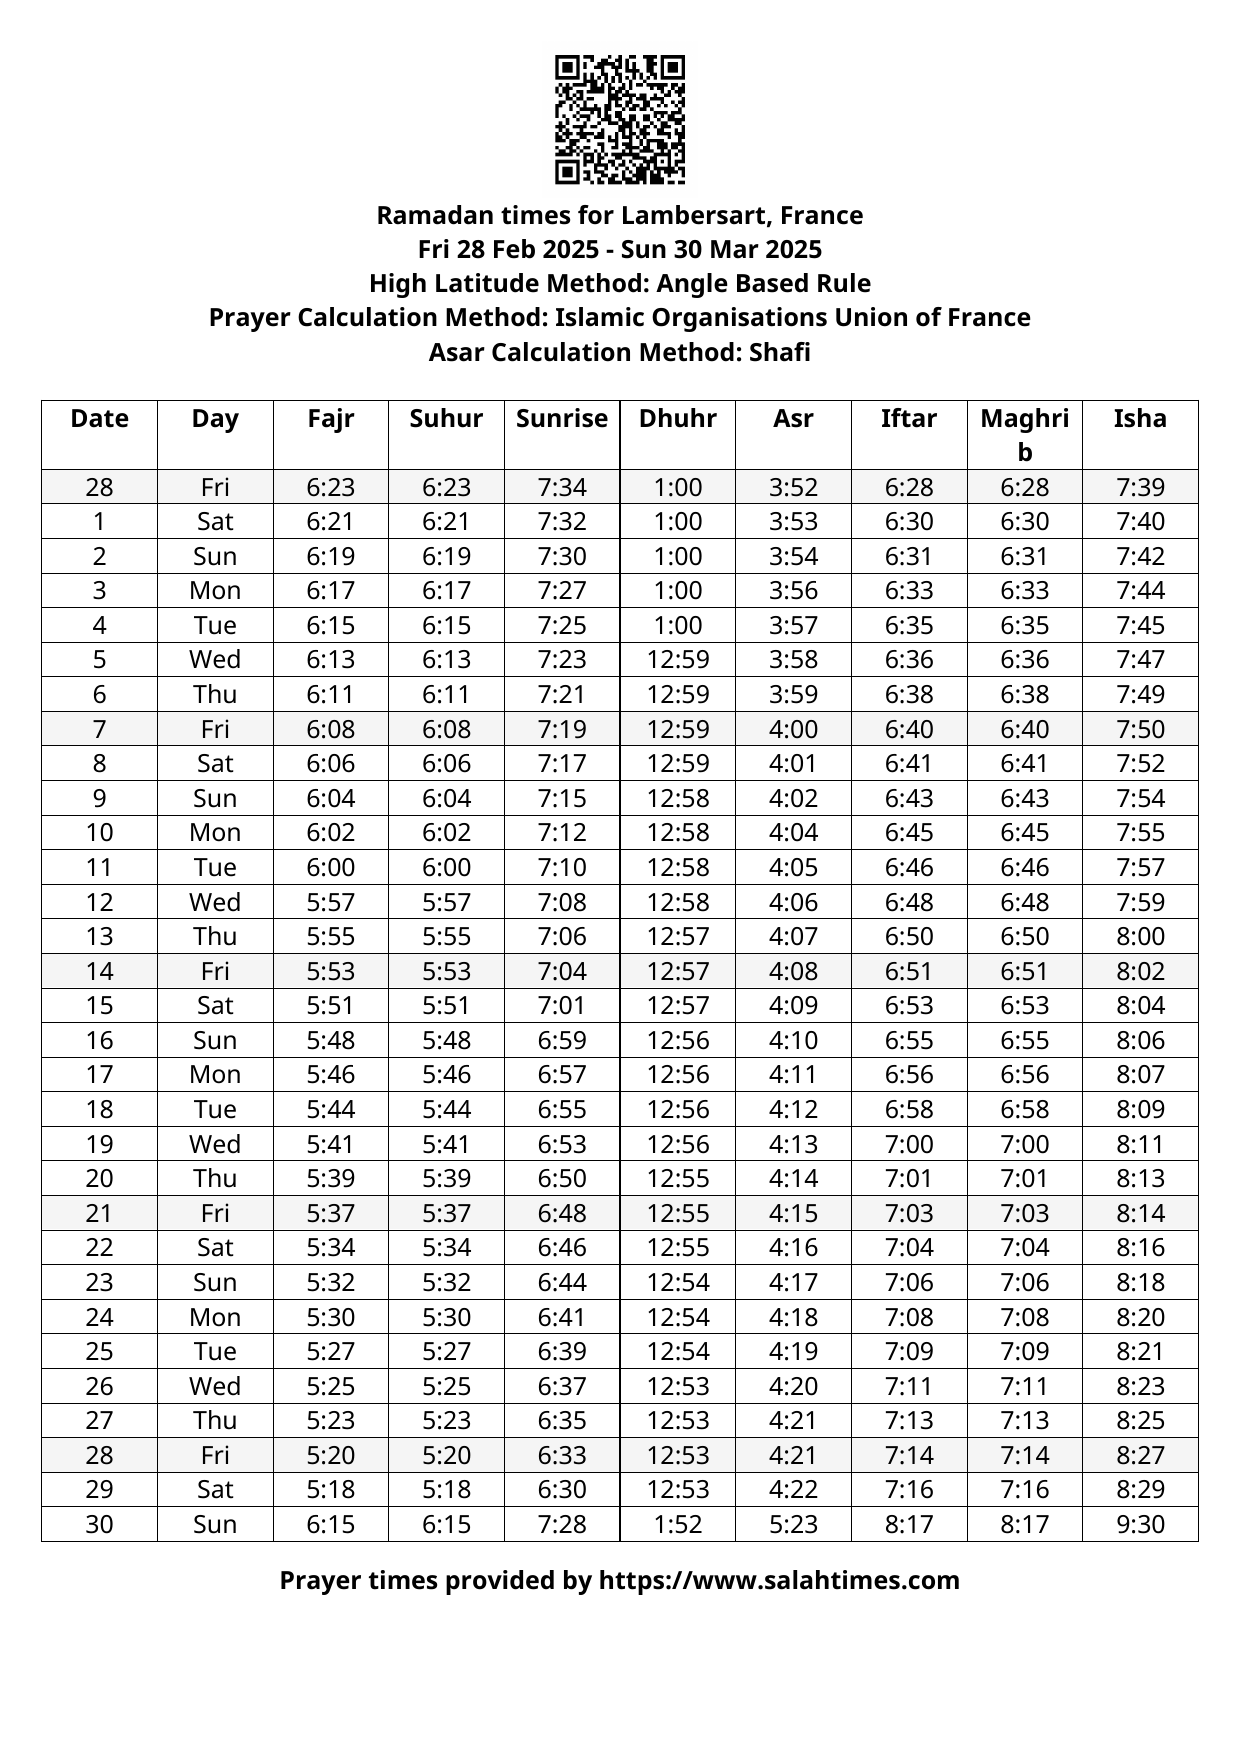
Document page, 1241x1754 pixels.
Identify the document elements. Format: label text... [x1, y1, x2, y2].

table_cell 7:15 [505, 781, 619, 814]
table_cell 6:44 [505, 1265, 619, 1299]
table_cell 7:04 [852, 1231, 967, 1264]
table_cell Mon [158, 1058, 273, 1091]
table_cell 7:01 [852, 1161, 967, 1195]
table_cell 12:53 [621, 1404, 735, 1437]
table_cell 7:55 [1083, 816, 1198, 849]
table_cell 12 [42, 885, 157, 918]
table_cell 6:35 [852, 608, 967, 642]
table_cell 8 [42, 746, 157, 780]
table_cell 5:23 [389, 1404, 504, 1437]
table_cell Fri [158, 1438, 273, 1472]
table_cell 7:28 [505, 1507, 619, 1541]
table_header Dhuhr [621, 401, 735, 469]
table_cell 8:06 [1083, 1023, 1198, 1057]
table_cell Fri [158, 712, 273, 745]
table_cell 11 [42, 850, 157, 884]
table_cell 4:13 [736, 1127, 851, 1160]
table_cell 4:22 [736, 1473, 851, 1506]
table_cell 4:20 [736, 1369, 851, 1402]
table_cell 8:07 [1083, 1058, 1198, 1091]
table_cell 5:25 [274, 1369, 388, 1402]
table_cell 5:55 [389, 919, 504, 953]
table_cell 13 [42, 919, 157, 953]
table_cell Wed [158, 643, 273, 676]
table_cell Mon [158, 816, 273, 849]
table_cell 7:03 [852, 1196, 967, 1229]
table_cell 5:18 [389, 1473, 504, 1506]
table_cell Fri [158, 954, 273, 987]
table_cell 7:40 [1083, 504, 1198, 538]
table_cell 12:57 [621, 919, 735, 953]
table_cell 3:58 [736, 643, 851, 676]
table_cell 5:23 [274, 1404, 388, 1437]
table_cell 7:19 [505, 712, 619, 745]
table_cell Sat [158, 989, 273, 1022]
table_cell 7:00 [852, 1127, 967, 1160]
table_cell 7:39 [1083, 470, 1198, 503]
table_cell 4:21 [736, 1438, 851, 1472]
table_cell 7:08 [968, 1300, 1082, 1333]
table_cell 6:48 [852, 885, 967, 918]
table_header Date [42, 401, 157, 469]
table_cell Tue [158, 608, 273, 642]
table_cell 6:55 [505, 1092, 619, 1126]
table_cell 5:55 [274, 919, 388, 953]
table_cell 6:35 [505, 1404, 619, 1437]
table_cell 25 [42, 1334, 157, 1368]
table_cell 6:45 [852, 816, 967, 849]
table_cell 12:58 [621, 816, 735, 849]
table_cell 4:12 [736, 1092, 851, 1126]
table_cell 5:48 [274, 1023, 388, 1057]
table_cell 4:18 [736, 1300, 851, 1333]
table_cell 6:35 [968, 608, 1082, 642]
table_cell Sun [158, 1265, 273, 1299]
table_cell 5:41 [274, 1127, 388, 1160]
table_cell 3:59 [736, 677, 851, 711]
table_cell 6:36 [852, 643, 967, 676]
table_cell 12:56 [621, 1092, 735, 1126]
table_cell Tue [158, 1092, 273, 1126]
table_cell 5:27 [274, 1334, 388, 1368]
table_cell Mon [158, 1300, 273, 1333]
table_cell 6:46 [852, 850, 967, 884]
table_cell 27 [42, 1404, 157, 1437]
table_cell 7:47 [1083, 643, 1198, 676]
table_cell 1:00 [621, 470, 735, 503]
table_cell 5:48 [389, 1023, 504, 1057]
table_cell 7:01 [505, 989, 619, 1022]
table_cell 6:45 [968, 816, 1082, 849]
table_cell 5:18 [274, 1473, 388, 1506]
table_cell 26 [42, 1369, 157, 1402]
table_cell 6:41 [968, 746, 1082, 780]
table_cell 5:37 [274, 1196, 388, 1229]
table_cell 5:46 [389, 1058, 504, 1091]
table_cell 6:15 [389, 1507, 504, 1541]
table_cell 6:40 [968, 712, 1082, 745]
table_cell 6:48 [505, 1196, 619, 1229]
table_cell 12:56 [621, 1023, 735, 1057]
table_cell 6:40 [852, 712, 967, 745]
table_cell 6:21 [274, 504, 388, 538]
table_cell 7:59 [1083, 885, 1198, 918]
table_cell 6:15 [389, 608, 504, 642]
table_cell 6:43 [968, 781, 1082, 814]
table_cell 8:25 [1083, 1404, 1198, 1437]
table_cell 6:15 [274, 608, 388, 642]
table_cell 6:46 [968, 850, 1082, 884]
table_cell 6:30 [505, 1473, 619, 1506]
table_cell 7:34 [505, 470, 619, 503]
table_cell 14 [42, 954, 157, 987]
table_cell 12:55 [621, 1196, 735, 1229]
table_cell 12:58 [621, 850, 735, 884]
table_cell Sun [158, 539, 273, 572]
table_cell Mon [158, 574, 273, 607]
table_cell 21 [42, 1196, 157, 1229]
table_cell 7:12 [505, 816, 619, 849]
table_cell 4:01 [736, 746, 851, 780]
table_cell Sun [158, 781, 273, 814]
text Fri 28 Feb 2025 - Sun 30 Mar 2025 [42, 232, 1198, 266]
table_cell 12:58 [621, 885, 735, 918]
table_cell 8:17 [852, 1507, 967, 1541]
table_cell 5:20 [389, 1438, 504, 1472]
table_cell 6:23 [274, 470, 388, 503]
table_cell 7:14 [852, 1438, 967, 1472]
table_cell 6:28 [852, 470, 967, 503]
table_cell 7:45 [1083, 608, 1198, 642]
table_cell 6:48 [968, 885, 1082, 918]
table_cell 7:06 [968, 1265, 1082, 1299]
table_cell 23 [42, 1265, 157, 1299]
table_cell 6:53 [968, 989, 1082, 1022]
table_cell 8:27 [1083, 1438, 1198, 1472]
table_cell 6:19 [274, 539, 388, 572]
table_cell 4:09 [736, 989, 851, 1022]
table_cell 6:50 [505, 1161, 619, 1195]
table_cell 3:53 [736, 504, 851, 538]
text Prayer times provided by https://www.salahtimes.com [42, 1563, 1198, 1597]
text Asar Calculation Method: Shafi [42, 334, 1198, 368]
table_cell 12:59 [621, 677, 735, 711]
table_cell 6:04 [274, 781, 388, 814]
table_cell 7:06 [852, 1265, 967, 1299]
table_cell 3:52 [736, 470, 851, 503]
table_cell 5 [42, 643, 157, 676]
table_cell 5:46 [274, 1058, 388, 1091]
table_cell 6:17 [389, 574, 504, 607]
table_cell 6:33 [852, 574, 967, 607]
table_cell 8:16 [1083, 1231, 1198, 1264]
table_cell 6:37 [505, 1369, 619, 1402]
table_cell 5:39 [389, 1161, 504, 1195]
table_cell 6:50 [852, 919, 967, 953]
table_cell Wed [158, 885, 273, 918]
table_cell 7:54 [1083, 781, 1198, 814]
table_cell 7:49 [1083, 677, 1198, 711]
table_cell 6:43 [852, 781, 967, 814]
table_cell 6:53 [505, 1127, 619, 1160]
table_cell 7:04 [968, 1231, 1082, 1264]
table_cell 1:00 [621, 504, 735, 538]
table_cell 6:23 [389, 470, 504, 503]
text High Latitude Method: Angle Based Rule [42, 266, 1198, 300]
table_cell 1:00 [621, 574, 735, 607]
table_cell Thu [158, 677, 273, 711]
table_cell 1 [42, 504, 157, 538]
table_cell 6:15 [274, 1507, 388, 1541]
table_cell 19 [42, 1127, 157, 1160]
table_cell 6:51 [852, 954, 967, 987]
table_cell 6:13 [389, 643, 504, 676]
table_cell 7:32 [505, 504, 619, 538]
table_cell 6:46 [505, 1231, 619, 1264]
text Ramadan times for Lambersart, France [42, 198, 1198, 232]
table_cell 4:07 [736, 919, 851, 953]
table_cell 1:00 [621, 539, 735, 572]
table_cell 12:53 [621, 1438, 735, 1472]
table_cell 7:30 [505, 539, 619, 572]
table_header Day [158, 401, 273, 469]
table_cell 6:04 [389, 781, 504, 814]
table_cell 8:14 [1083, 1196, 1198, 1229]
table_cell 8:09 [1083, 1092, 1198, 1126]
table_cell 7 [42, 712, 157, 745]
table_cell 8:20 [1083, 1300, 1198, 1333]
table_cell 12:59 [621, 643, 735, 676]
table_cell 12:57 [621, 954, 735, 987]
table_cell 1:00 [621, 608, 735, 642]
text Prayer Calculation Method: Islamic Organisations Union of France [42, 300, 1198, 334]
table_cell 15 [42, 989, 157, 1022]
table_cell 5:41 [389, 1127, 504, 1160]
table_cell 5:30 [274, 1300, 388, 1333]
table_cell 10 [42, 816, 157, 849]
table_cell 5:51 [274, 989, 388, 1022]
table_cell 7:01 [968, 1161, 1082, 1195]
table_cell 5:53 [274, 954, 388, 987]
table_cell 7:11 [968, 1369, 1082, 1402]
table_cell 12:57 [621, 989, 735, 1022]
table_cell 30 [42, 1507, 157, 1541]
table_cell 7:14 [968, 1438, 1082, 1472]
table_cell 6:55 [968, 1023, 1082, 1057]
table_cell 7:16 [968, 1473, 1082, 1506]
table_cell 12:55 [621, 1231, 735, 1264]
table_cell 4:04 [736, 816, 851, 849]
table_cell 7:50 [1083, 712, 1198, 745]
table_cell 7:52 [1083, 746, 1198, 780]
table_cell 5:44 [389, 1092, 504, 1126]
table_cell 6:30 [968, 504, 1082, 538]
table_cell 4:16 [736, 1231, 851, 1264]
table_cell 8:18 [1083, 1265, 1198, 1299]
table_cell 7:16 [852, 1473, 967, 1506]
table_cell 6:19 [389, 539, 504, 572]
table_cell 6:31 [852, 539, 967, 572]
table_cell 7:08 [852, 1300, 967, 1333]
table_cell Sat [158, 746, 273, 780]
table_cell Wed [158, 1127, 273, 1160]
table_cell 3:57 [736, 608, 851, 642]
table_cell 5:30 [389, 1300, 504, 1333]
table_cell 5:27 [389, 1334, 504, 1368]
table_cell 7:11 [852, 1369, 967, 1402]
table_cell 6:28 [968, 470, 1082, 503]
table_cell 4:17 [736, 1265, 851, 1299]
table_cell 18 [42, 1092, 157, 1126]
table_cell 8:11 [1083, 1127, 1198, 1160]
table_cell 12:53 [621, 1369, 735, 1402]
table_cell 4:11 [736, 1058, 851, 1091]
table_cell 5:34 [274, 1231, 388, 1264]
table_cell 7:44 [1083, 574, 1198, 607]
table_cell 6:17 [274, 574, 388, 607]
table_cell 6:33 [968, 574, 1082, 607]
table_cell 4:14 [736, 1161, 851, 1195]
table_cell 7:06 [505, 919, 619, 953]
table_cell 4:00 [736, 712, 851, 745]
table_cell 22 [42, 1231, 157, 1264]
table_cell 12:55 [621, 1161, 735, 1195]
table_cell 6:21 [389, 504, 504, 538]
table_cell 3:54 [736, 539, 851, 572]
table_cell 6:33 [505, 1438, 619, 1472]
table_cell 20 [42, 1161, 157, 1195]
table_cell Fri [158, 1196, 273, 1229]
table_cell 6:30 [852, 504, 967, 538]
table_cell 5:32 [274, 1265, 388, 1299]
table_cell 5:25 [389, 1369, 504, 1402]
table_cell 6:41 [505, 1300, 619, 1333]
table_cell 8:00 [1083, 919, 1198, 953]
table_cell 6:38 [852, 677, 967, 711]
table_cell 7:23 [505, 643, 619, 676]
table_cell 6:57 [505, 1058, 619, 1091]
table_cell 4:21 [736, 1404, 851, 1437]
table_cell 8:02 [1083, 954, 1198, 987]
table_cell 5:32 [389, 1265, 504, 1299]
table_cell 6:53 [852, 989, 967, 1022]
table_cell 8:17 [968, 1507, 1082, 1541]
table_cell 7:04 [505, 954, 619, 987]
table_cell 6:50 [968, 919, 1082, 953]
table_cell 6:58 [968, 1092, 1082, 1126]
table_cell 3:56 [736, 574, 851, 607]
table_cell 6:00 [389, 850, 504, 884]
table_cell 7:03 [968, 1196, 1082, 1229]
table_cell 4:19 [736, 1334, 851, 1368]
table_cell 7:00 [968, 1127, 1082, 1160]
table_cell 6 [42, 677, 157, 711]
table_cell Thu [158, 919, 273, 953]
table_cell 8:23 [1083, 1369, 1198, 1402]
table_cell 4:08 [736, 954, 851, 987]
table_cell 6:56 [968, 1058, 1082, 1091]
table_cell 17 [42, 1058, 157, 1091]
table_header Sunrise [505, 401, 619, 469]
table_cell 16 [42, 1023, 157, 1057]
table_cell 7:25 [505, 608, 619, 642]
table_cell 9:30 [1083, 1507, 1198, 1541]
table_cell 12:54 [621, 1265, 735, 1299]
table_cell Thu [158, 1404, 273, 1437]
table_cell 12:54 [621, 1334, 735, 1368]
table_cell Sat [158, 1473, 273, 1506]
table_cell 7:10 [505, 850, 619, 884]
table_cell 7:09 [852, 1334, 967, 1368]
table_cell 4:10 [736, 1023, 851, 1057]
table_cell 6:31 [968, 539, 1082, 572]
table_cell 6:08 [274, 712, 388, 745]
table_cell 4:15 [736, 1196, 851, 1229]
picture [542, 41, 699, 198]
table_cell 12:56 [621, 1058, 735, 1091]
table_cell 9 [42, 781, 157, 814]
table_cell 7:42 [1083, 539, 1198, 572]
table_cell 12:59 [621, 746, 735, 780]
table_cell 6:38 [968, 677, 1082, 711]
table_cell 29 [42, 1473, 157, 1506]
table_cell 28 [42, 470, 157, 503]
table_cell 12:53 [621, 1473, 735, 1506]
table_cell 6:06 [389, 746, 504, 780]
table_cell 5:37 [389, 1196, 504, 1229]
table_header Suhur [389, 401, 504, 469]
table_cell 1:52 [621, 1507, 735, 1541]
table_cell 4 [42, 608, 157, 642]
table_header Fajr [274, 401, 388, 469]
table_header Iftar [852, 401, 967, 469]
table_cell 4:06 [736, 885, 851, 918]
table_cell 5:53 [389, 954, 504, 987]
table_cell 24 [42, 1300, 157, 1333]
table_header Maghrib [968, 401, 1082, 469]
table_cell 12:58 [621, 781, 735, 814]
table_cell 7:13 [852, 1404, 967, 1437]
table_cell 5:51 [389, 989, 504, 1022]
table_cell Sat [158, 1231, 273, 1264]
table_cell 2 [42, 539, 157, 572]
table_cell 6:51 [968, 954, 1082, 987]
table_cell 7:27 [505, 574, 619, 607]
table_cell 5:57 [389, 885, 504, 918]
table_cell 12:56 [621, 1127, 735, 1160]
table_cell 5:23 [736, 1507, 851, 1541]
table_cell Tue [158, 850, 273, 884]
table_header Isha [1083, 401, 1198, 469]
table_cell 6:41 [852, 746, 967, 780]
table_cell 7:21 [505, 677, 619, 711]
table_cell 6:00 [274, 850, 388, 884]
table_cell Thu [158, 1161, 273, 1195]
table_cell 6:39 [505, 1334, 619, 1368]
table_cell 28 [42, 1438, 157, 1472]
table_cell Sat [158, 504, 273, 538]
table_cell 12:54 [621, 1300, 735, 1333]
table_cell 7:57 [1083, 850, 1198, 884]
table_cell 8:29 [1083, 1473, 1198, 1506]
table_cell 7:17 [505, 746, 619, 780]
table_cell 7:13 [968, 1404, 1082, 1437]
table_header Asr [736, 401, 851, 469]
table_cell 6:02 [389, 816, 504, 849]
table_cell 5:57 [274, 885, 388, 918]
table_cell 6:11 [274, 677, 388, 711]
table_cell 6:02 [274, 816, 388, 849]
table_cell 6:11 [389, 677, 504, 711]
table_cell Tue [158, 1334, 273, 1368]
table_cell 6:55 [852, 1023, 967, 1057]
table_cell 5:39 [274, 1161, 388, 1195]
table_cell Fri [158, 470, 273, 503]
table_cell 7:08 [505, 885, 619, 918]
table_cell 6:58 [852, 1092, 967, 1126]
table_cell 7:09 [968, 1334, 1082, 1368]
table_cell 6:06 [274, 746, 388, 780]
table_cell 6:56 [852, 1058, 967, 1091]
table_cell 6:36 [968, 643, 1082, 676]
table_cell 8:04 [1083, 989, 1198, 1022]
table_cell 6:08 [389, 712, 504, 745]
table_cell Sun [158, 1507, 273, 1541]
table_cell 5:20 [274, 1438, 388, 1472]
table_cell 4:05 [736, 850, 851, 884]
table_cell Sun [158, 1023, 273, 1057]
table_cell 3 [42, 574, 157, 607]
table_cell 4:02 [736, 781, 851, 814]
table_cell 8:13 [1083, 1161, 1198, 1195]
table_cell 8:21 [1083, 1334, 1198, 1368]
table_cell 12:59 [621, 712, 735, 745]
table_cell 5:34 [389, 1231, 504, 1264]
table_cell 6:13 [274, 643, 388, 676]
table_cell 6:59 [505, 1023, 619, 1057]
table_cell Wed [158, 1369, 273, 1402]
table_cell 5:44 [274, 1092, 388, 1126]
